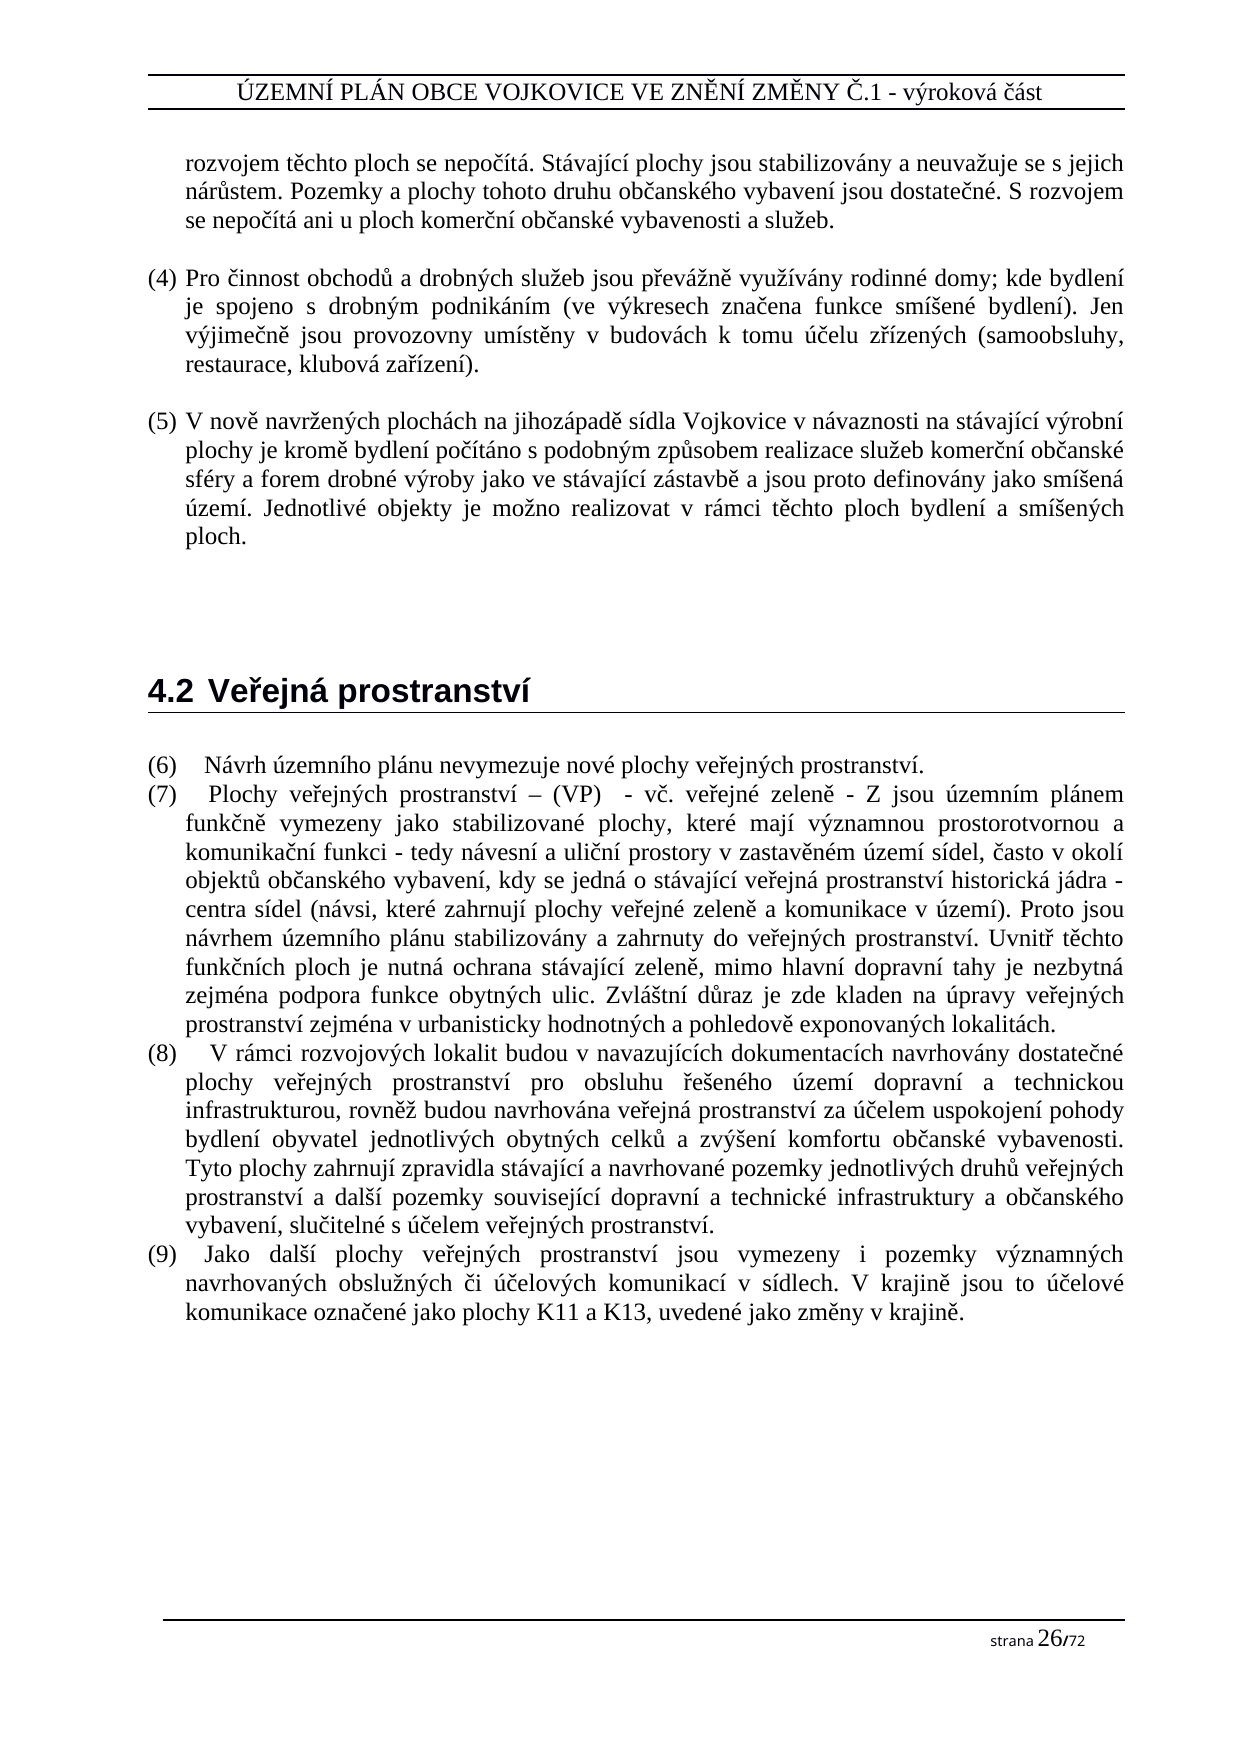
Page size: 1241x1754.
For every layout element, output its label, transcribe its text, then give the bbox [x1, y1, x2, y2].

list V nově navržených plochách na jihozápadě sídla Vojkovice v návaznosti na stávající výrobní plochy je kromě bydlení počítáno s podobným způsobem realizace služeb komerční občanské sféry a forem drobné výroby jako ve stávající zástavbě a jsou proto definovány jako smíšená území. Jednotlivé objekty je možno realizovat v rámci těchto ploch bydlení a smíšených ploch. [148, 406, 1125, 550]
list Návrh územního plánu nevymezuje nové plochy veřejných prostranství. [148, 750, 1125, 779]
list Jako další plochy veřejných prostranství jsou vymezeny i pozemky významných navrhovaných obslužných či účelových komunikací v sídlech. V krajině jsou to účelové komunikace označené jako plochy K11 a K13, uvedené jako změny v krajině. [148, 1239, 1125, 1325]
list V rámci rozvojových lokalit budou v navazujících dokumentacích navrhovány dostatečné plochy veřejných prostranství pro obsluhu řešeného území dopravní a technickou infrastrukturou, rovněž budou navrhována veřejná prostranství za účelem uspokojení pohody bydlení obyvatel jednotlivých obytných celků a zvýšení komfortu občanské vybavenosti. Tyto plochy zahrnují zpravidla stávající a navrhované pozemky jednotlivých druhů veřejných prostranství a další pozemky související dopravní a technické infrastruktury a občanského vybavení, slučitelné s účelem veřejných prostranství. [148, 1038, 1125, 1239]
list Pro činnost obchodů a drobných služeb jsou převážně využívány rodinné domy; kde bydlení je spojeno s drobným podnikáním (ve výkresech značena funkce smíšené bydlení). Jen výjimečně jsou provozovny umístěny v budovách k tomu účelu zřízených (samoobsluhy, restaurace, klubová zařízení). [148, 263, 1125, 378]
subtitle Veřejná prostranství [148, 671, 1125, 712]
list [148, 148, 1125, 234]
list Plochy veřejných prostranství – (VP) - vč. veřejné zeleně - Z jsou územním plánem funkčně vymezeny jako stabilizované plochy, které mají významnou prostorotvornou a komunikační funkci - tedy návesní a uliční prostory v zastavěném území sídel, často v okolí objektů občanského vybavení, kdy se jedná o stávající veřejná prostranství historická jádra - centra sídel (návsi, které zahrnují plochy veřejné zeleně a komunikace v území). Proto jsou návrhem územního plánu stabilizovány a zahrnuty do veřejných prostranství. Uvnitř těchto funkčních ploch je nutná ochrana stávající zeleně, mimo hlavní dopravní tahy je nezbytná zejména podpora funkce obytných ulic. Zvláštní důraz je zde kladen na úpravy veřejných prostranství zejména v urbanisticky hodnotných a pohledově exponovaných lokalitách. [148, 779, 1125, 1038]
